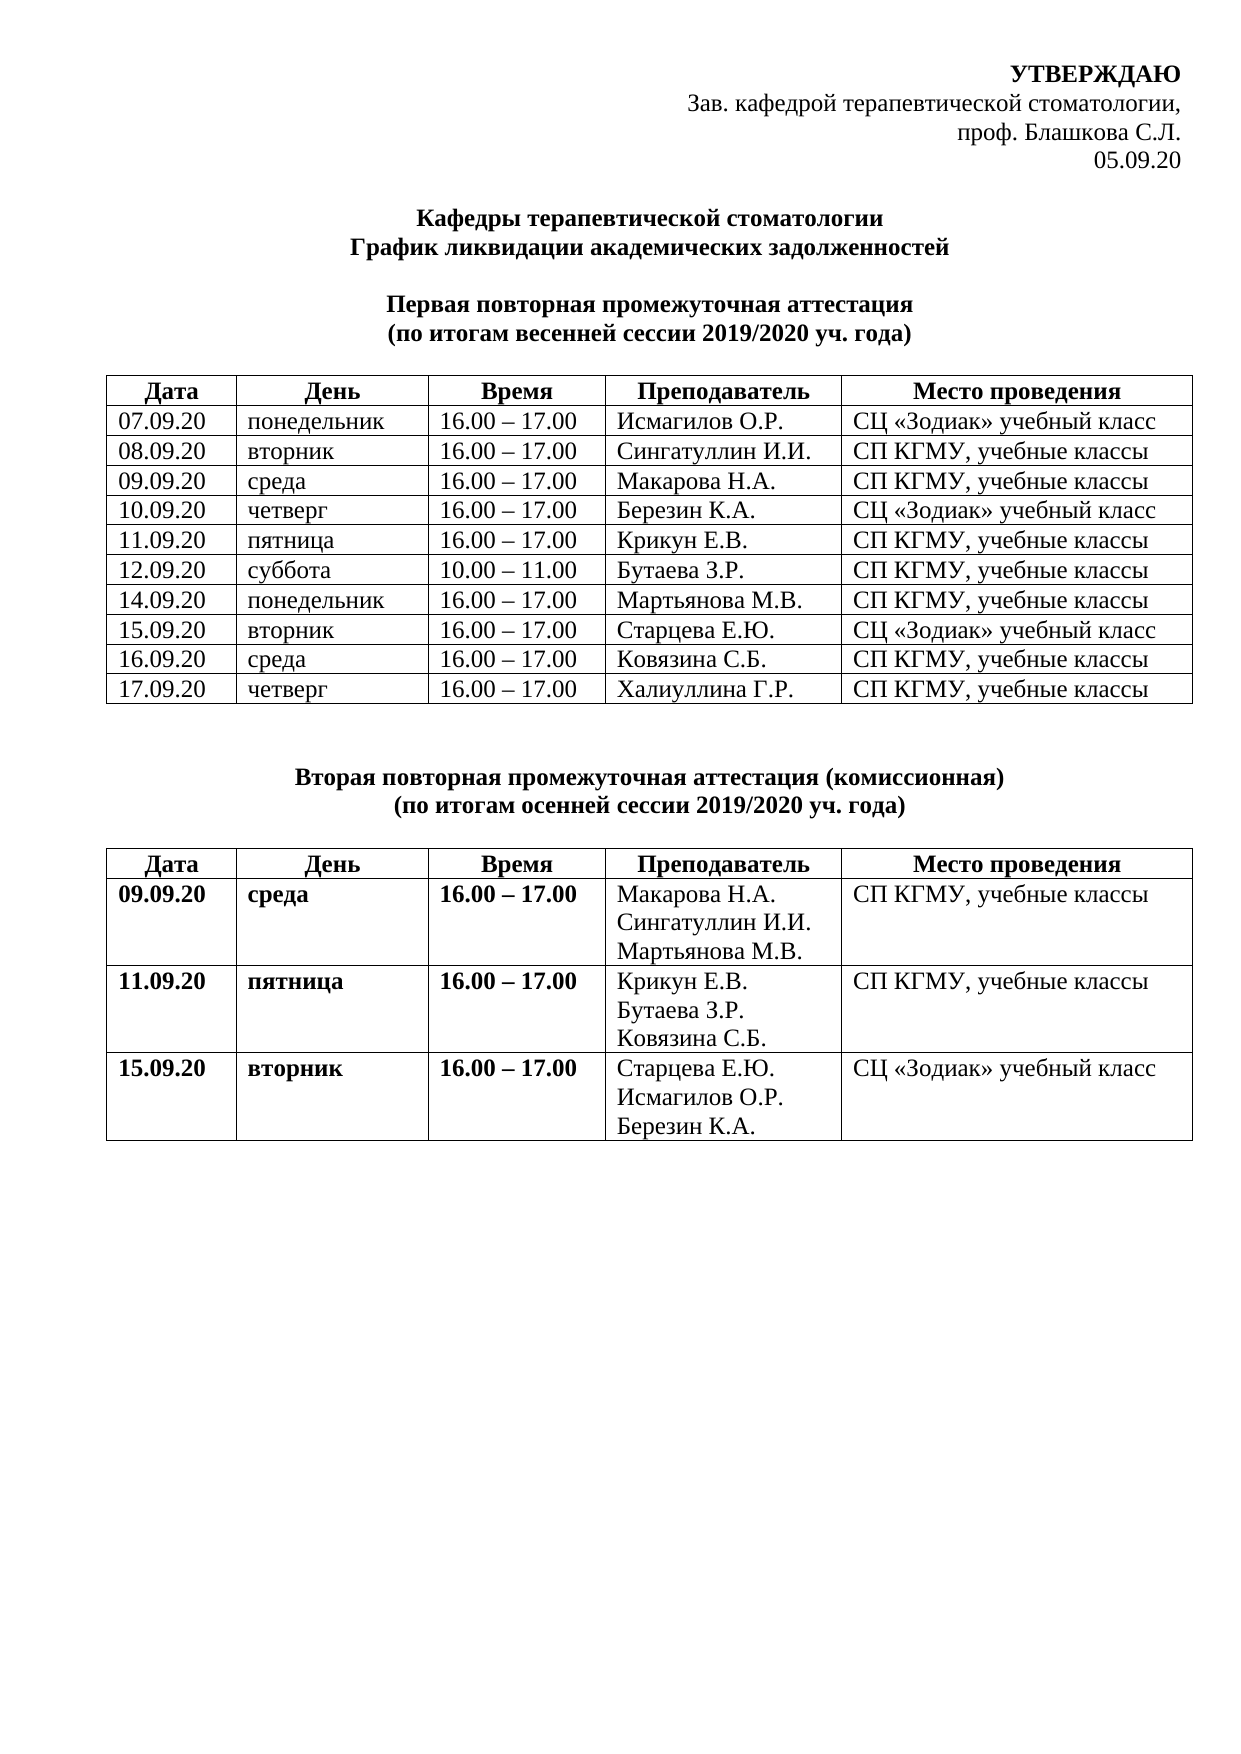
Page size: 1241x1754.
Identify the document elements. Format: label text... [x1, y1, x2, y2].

table_cell СЦ «Зодиак» учебный класс [842, 496, 1192, 524]
table_cell среда [237, 466, 428, 494]
table_cell Березин К.А. [606, 496, 841, 524]
table_cell СП КГМУ, учебные классы [842, 674, 1192, 703]
table_header Время [429, 376, 605, 405]
table_cell понедельник [237, 406, 428, 435]
table_cell 11.09.20 [107, 966, 236, 1052]
table_cell СП КГМУ, учебные классы [842, 966, 1192, 1052]
table_cell 12.09.20 [107, 555, 236, 584]
table_cell понедельник [237, 585, 428, 614]
table_cell 14.09.20 [107, 585, 236, 614]
table_cell Сингатуллин И.И. [606, 436, 841, 465]
table_cell 11.09.20 [107, 525, 236, 554]
table_cell СП КГМУ, учебные классы [842, 525, 1192, 554]
table_cell Старцева Е.Ю. [606, 615, 841, 643]
table_cell 17.09.20 [107, 674, 236, 703]
table_cell 09.09.20 [107, 466, 236, 494]
text (по итогам весенней сессии 2019/2020 уч. года) [118, 318, 1181, 347]
text проф. Блашкова С.Л. [118, 117, 1181, 145]
table_header Преподаватель [606, 849, 841, 878]
text 05.09.20 [118, 145, 1181, 174]
table_header Дата [107, 849, 236, 878]
table_cell СП КГМУ, учебные классы [842, 466, 1192, 494]
table_cell вторник [237, 1053, 428, 1139]
table_cell 08.09.20 [107, 436, 236, 465]
table_header Место проведения [842, 849, 1192, 878]
table_header Время [429, 849, 605, 878]
table_cell Халиуллина Г.Р. [606, 674, 841, 703]
table_cell СП КГМУ, учебные классы [842, 436, 1192, 465]
table_cell 10.09.20 [107, 496, 236, 524]
table_cell Исмагилов О.Р. [606, 406, 841, 435]
table_cell четверг [237, 496, 428, 524]
table_cell 16.00 – 17.00 [429, 615, 605, 643]
text Вторая повторная промежуточная аттестация (комиссионная) [118, 762, 1181, 790]
table_cell Бутаева З.Р. [606, 555, 841, 584]
table_cell пятница [237, 525, 428, 554]
text График ликвидации академических задолженностей [118, 232, 1181, 260]
table_cell Макарова Н.А. [606, 466, 841, 494]
table_cell 07.09.20 [107, 406, 236, 435]
table_cell 16.00 – 17.00 [429, 525, 605, 554]
table_cell 09.09.20 [107, 879, 236, 965]
table_cell 16.00 – 17.00 [429, 966, 605, 1052]
text Первая повторная промежуточная аттестация [118, 289, 1181, 318]
table_header Место проведения [842, 376, 1192, 405]
table_cell 16.00 – 17.00 [429, 466, 605, 494]
table_cell СЦ «Зодиак» учебный класс [842, 1053, 1192, 1139]
table_cell среда [237, 879, 428, 965]
table_cell 16.09.20 [107, 645, 236, 673]
table_cell вторник [237, 615, 428, 643]
table_cell СП КГМУ, учебные классы [842, 879, 1192, 965]
table_cell 15.09.20 [107, 615, 236, 643]
table_cell Крикун Е.В. [606, 525, 841, 554]
table_cell 16.00 – 17.00 [429, 879, 605, 965]
table_cell 16.00 – 17.00 [429, 645, 605, 673]
table_cell 16.00 – 17.00 [429, 496, 605, 524]
table_cell 10.00 – 11.00 [429, 555, 605, 584]
table_cell 16.00 – 17.00 [429, 1053, 605, 1139]
table_cell СП КГМУ, учебные классы [842, 645, 1192, 673]
table_cell 16.00 – 17.00 [429, 674, 605, 703]
text УТВЕРЖДАЮ [118, 59, 1181, 88]
table_cell СЦ «Зодиак» учебный класс [842, 615, 1192, 643]
table_cell 16.00 – 17.00 [429, 436, 605, 465]
table_cell Ковязина С.Б. [606, 645, 841, 673]
table_cell 16.00 – 17.00 [429, 406, 605, 435]
table_cell СП КГМУ, учебные классы [842, 585, 1192, 614]
table_header День [237, 849, 428, 878]
table_cell суббота [237, 555, 428, 584]
text (по итогам осенней сессии 2019/2020 уч. года) [118, 790, 1181, 819]
table_cell четверг [237, 674, 428, 703]
table_cell Крикун Е.В. Бутаева З.Р. Ковязина С.Б. [606, 966, 841, 1052]
table_header Преподаватель [606, 376, 841, 405]
table_cell 15.09.20 [107, 1053, 236, 1139]
table_cell СП КГМУ, учебные классы [842, 555, 1192, 584]
table_cell Старцева Е.Ю. Исмагилов О.Р. Березин К.А. [606, 1053, 841, 1139]
table_header День [237, 376, 428, 405]
text Кафедры терапевтической стоматологии [118, 203, 1181, 232]
table_cell 16.00 – 17.00 [429, 585, 605, 614]
table_cell среда [237, 645, 428, 673]
table_cell Мартьянова М.В. [606, 585, 841, 614]
table_cell вторник [237, 436, 428, 465]
table_cell Макарова Н.А. Сингатуллин И.И. Мартьянова М.В. [606, 879, 841, 965]
text Зав. кафедрой терапевтической стоматологии, [118, 88, 1181, 117]
table_cell пятница [237, 966, 428, 1052]
table_header Дата [107, 376, 236, 405]
table_cell СЦ «Зодиак» учебный класс [842, 406, 1192, 435]
